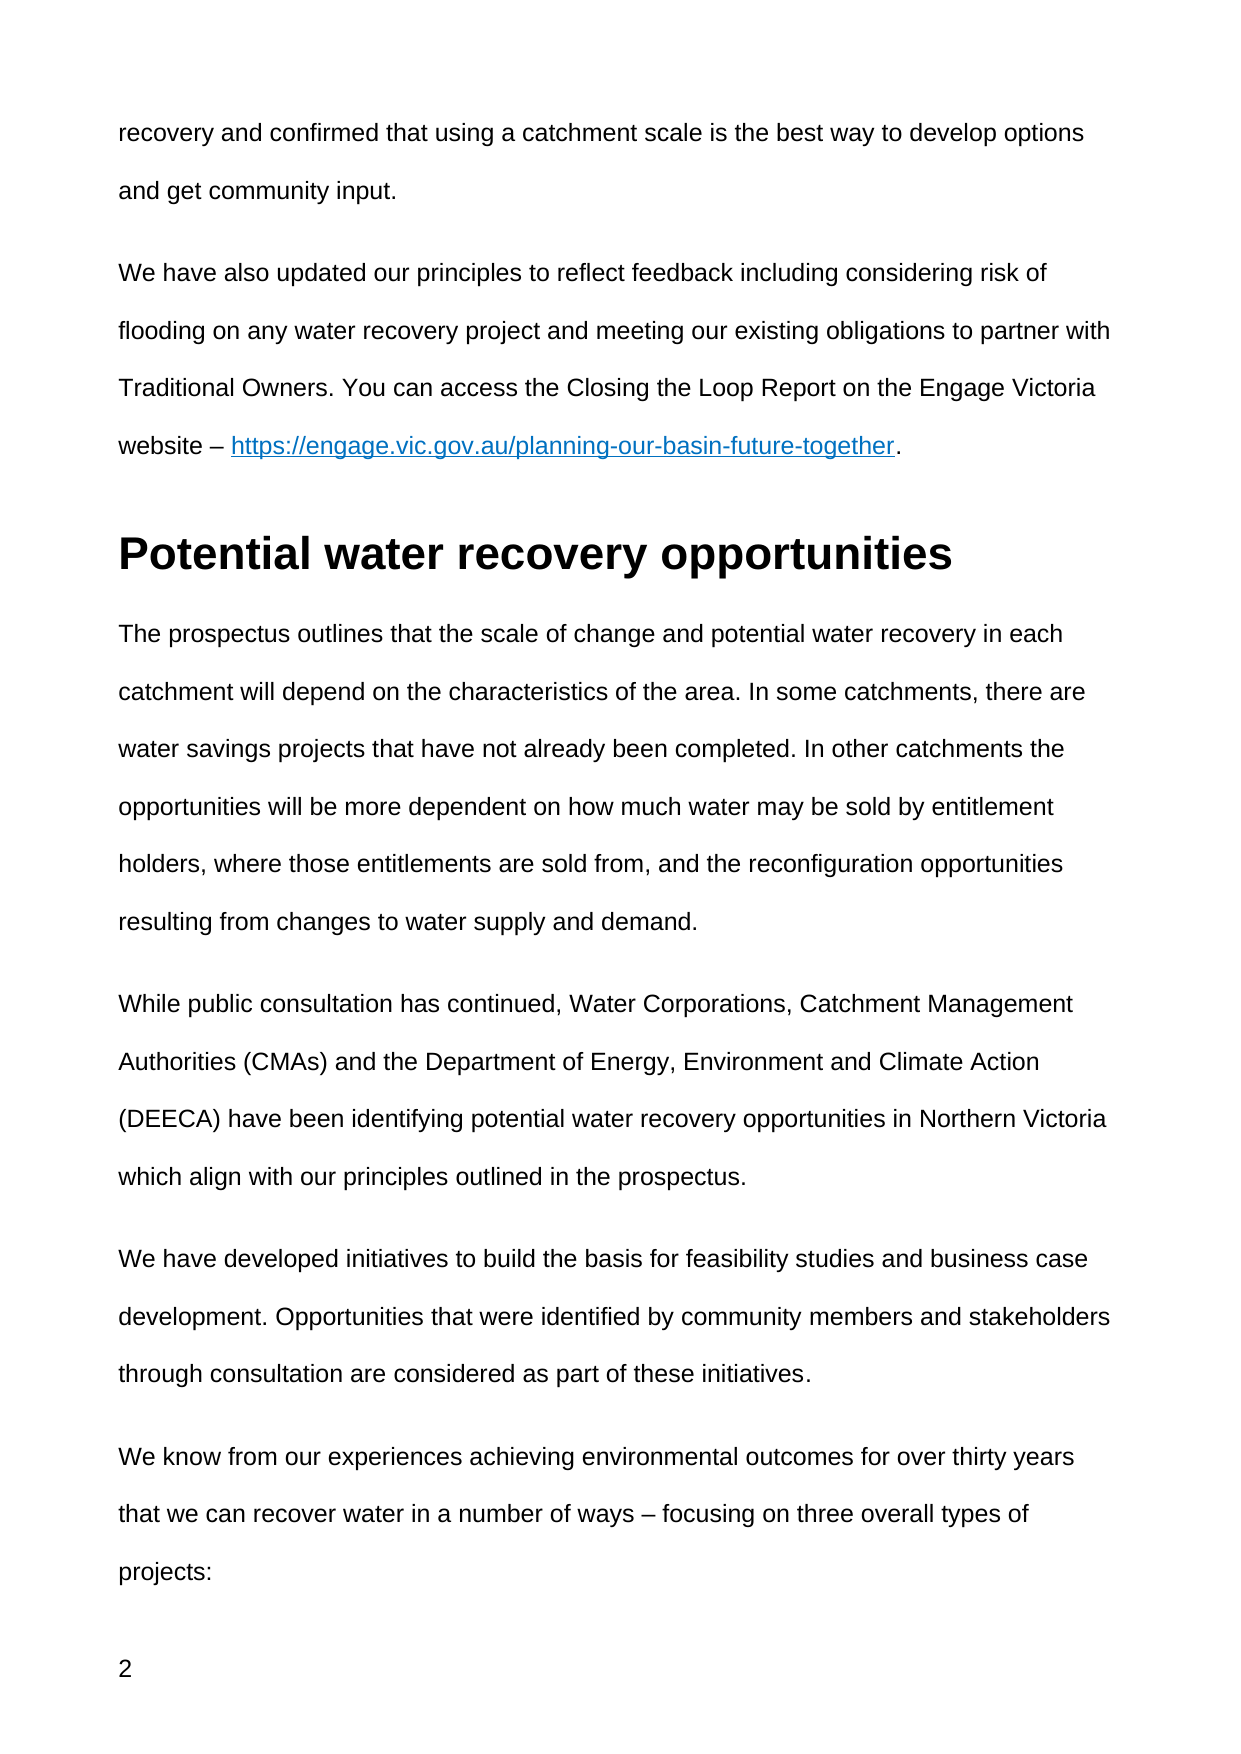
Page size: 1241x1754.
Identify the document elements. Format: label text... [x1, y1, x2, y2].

text While public consultation has continued, Water Corporations, Catchment Management Authorities (CMAs) and the Department of Energy, Environment and Climate Action (DEECA) have been identifying potential water recovery opportunities in Northern Victoria which align with our principles outlined in the prospectus. [118, 989, 1122, 1191]
text We have also updated our principles to reflect feedback including considering risk of flooding on any water recovery project and meeting our existing obligations to partner with Traditional Owners. You can access the Closing the Loop Report on the Engage Victoria website – https://engage.vic.gov.au/planning-our-basin-future-together. [118, 258, 1122, 459]
text We have developed initiatives to build the basis for feasibility studies and business case development. Opportunities that were identified by community members and stakeholders through consultation are considered as part of these initiatives. [118, 1244, 1122, 1388]
subtitle Potential water recovery opportunities [118, 519, 1134, 582]
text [118, 118, 1122, 204]
text The prospectus outlines that the scale of change and potential water recovery in each catchment will depend on the characteristics of the area. In some catchments, there are water savings projects that have not already been completed. In other catchments the opportunities will be more dependent on how much water may be sold by entitlement holders, where those entitlements are sold from, and the reconfiguration opportunities resulting from changes to water supply and demand. [118, 619, 1122, 936]
text We know from our experiences achieving environmental outcomes for over thirty years that we can recover water in a number of ways – focusing on three overall types of projects: [118, 1442, 1122, 1586]
